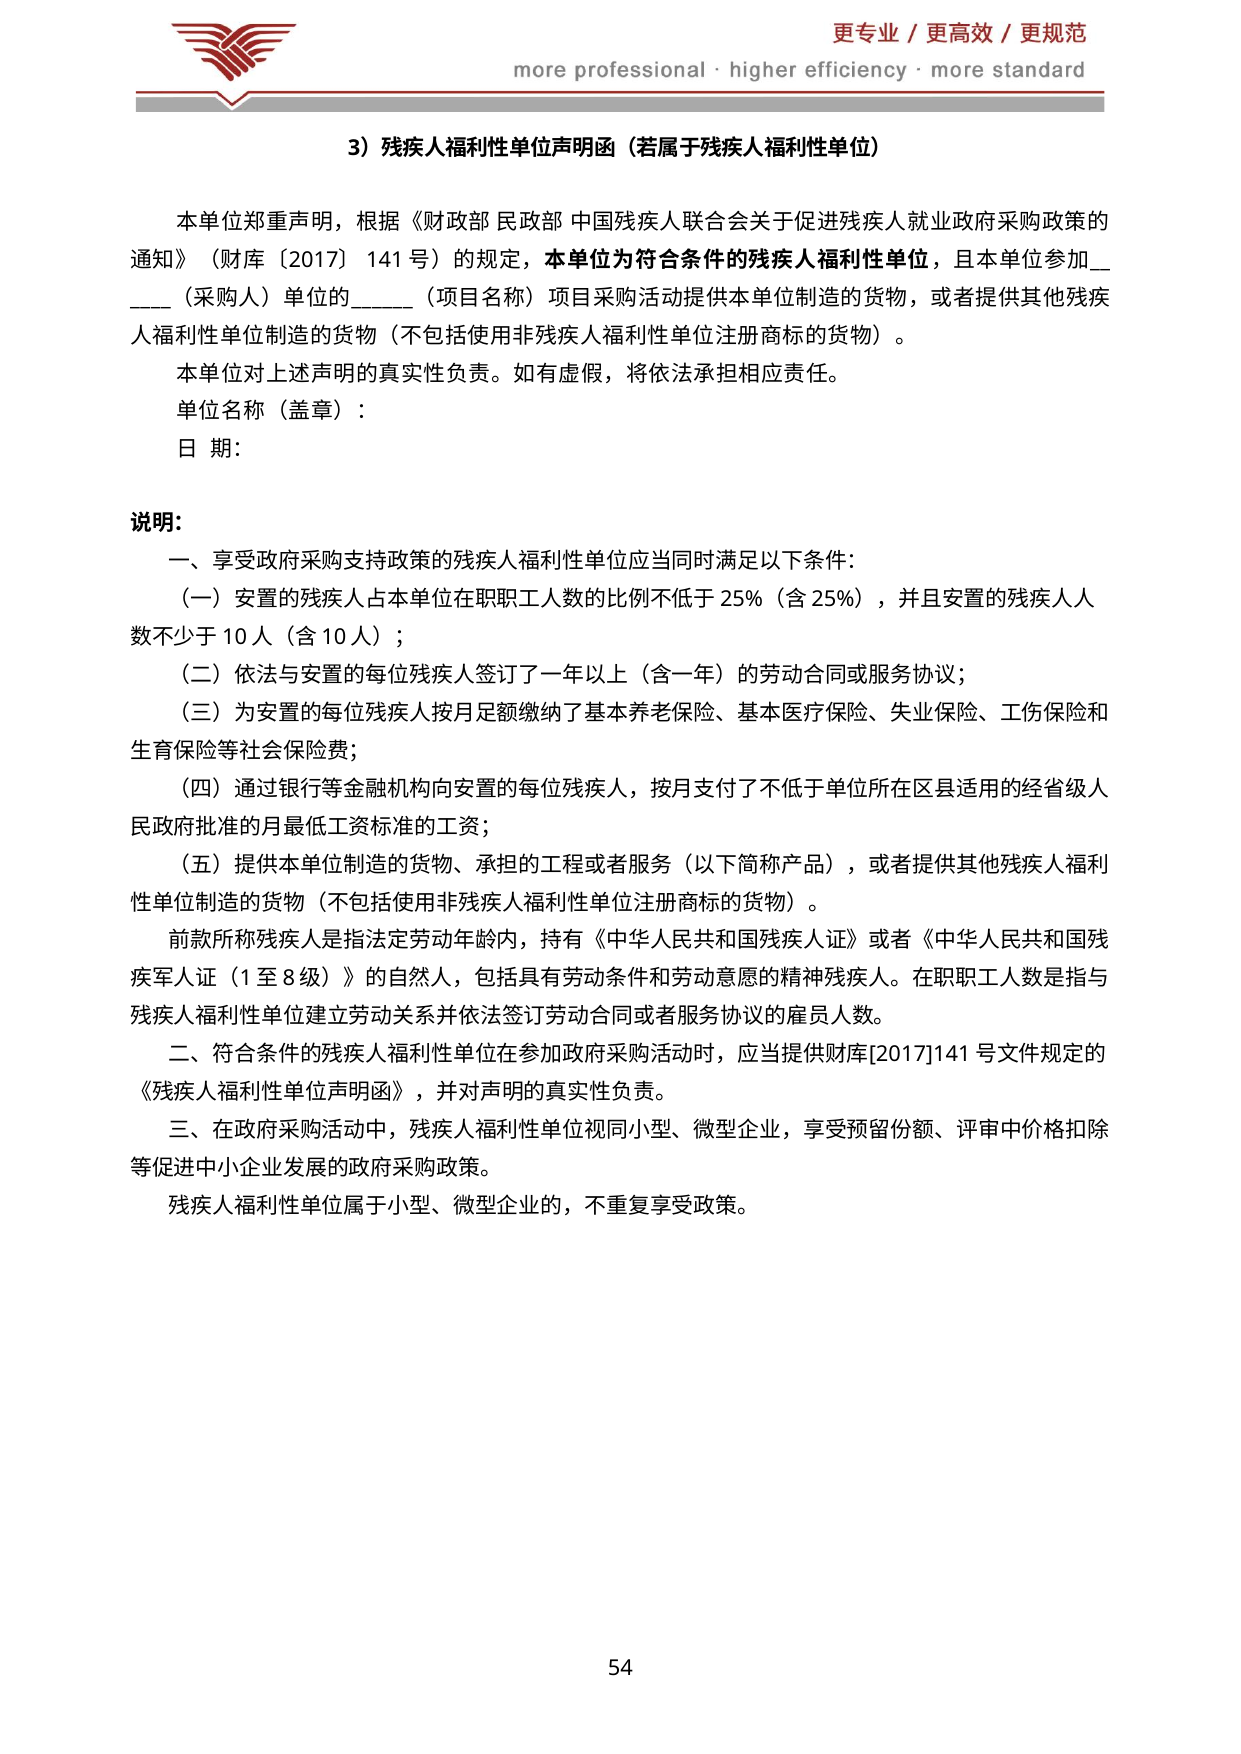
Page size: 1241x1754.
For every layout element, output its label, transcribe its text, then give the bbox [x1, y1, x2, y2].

text 一、享受政府采购支持政策的残疾人福利性单位应当同时满足以下条件： [130, 543, 1110, 575]
text （三）为安置的每位残疾人按月足额缴纳了基本养老保险、基本医疗保险、失业保险、工伤保险和生育保险等社会保险费； [130, 695, 1110, 764]
text （一）安置的残疾人占本单位在职职工人数的比例不低于25%（含25%），并且安置的残疾人人数不少于10人（含10人）； [130, 581, 1110, 651]
text 残疾人福利性单位属于小型、微型企业的，不重复享受政策。 [130, 1188, 1110, 1220]
text （二）依法与安置的每位残疾人签订了一年以上（含一年）的劳动合同或服务协议； [130, 657, 1110, 689]
text 前款所称残疾人是指法定劳动年龄内，持有《中华人民共和国残疾人证》或者《中华人民共和国残疾军人证（1至8级）》的自然人，包括具有劳动条件和劳动意愿的精神残疾人。在职职工人数是指与残疾人福利性单位建立劳动关系并依法签订劳动合同或者服务协议的雇员人数。 [130, 922, 1110, 1030]
text 日 期： [130, 431, 948, 463]
text 单位名称（盖章）： [130, 393, 948, 425]
text 3）残疾人福利性单位声明函（若属于残疾人福利性单位） [130, 130, 1110, 162]
text 本单位郑重声明，根据《财政部 民政部 中国残疾人联合会关于促进残疾人就业政府采购政策的通知》（财库〔2017〕 141号）的规定，本单位为符合条件的残疾人福利性单位，且本单位参加______（采购人）单位的______（项目名称）项目采购活动提供本单位制造的货物，或者提供其他残疾人福利性单位制造的货物（不包括使用非残疾人福利性单位注册商标的货物）。 [130, 204, 1110, 349]
text （五）提供本单位制造的货物、承担的工程或者服务（以下简称产品），或者提供其他残疾人福利性单位制造的货物（不包括使用非残疾人福利性单位注册商标的货物）。 [130, 847, 1110, 916]
text 说明： [130, 505, 1110, 537]
text 三、在政府采购活动中，残疾人福利性单位视同小型、微型企业，享受预留份额、评审中价格扣除等促进中小企业发展的政府采购政策。 [130, 1112, 1110, 1182]
text （四）通过银行等金融机构向安置的每位残疾人，按月支付了不低于单位所在区县适用的经省级人民政府批准的月最低工资标准的工资； [130, 771, 1110, 840]
text 本单位对上述声明的真实性负责。如有虚假，将依法承担相应责任。 [130, 356, 1110, 387]
text 二、符合条件的残疾人福利性单位在参加政府采购活动时，应当提供财库[2017]141号文件规定的《残疾人福利性单位声明函》，并对声明的真实性负责。 [130, 1036, 1110, 1106]
picture [135, 0, 1105, 112]
